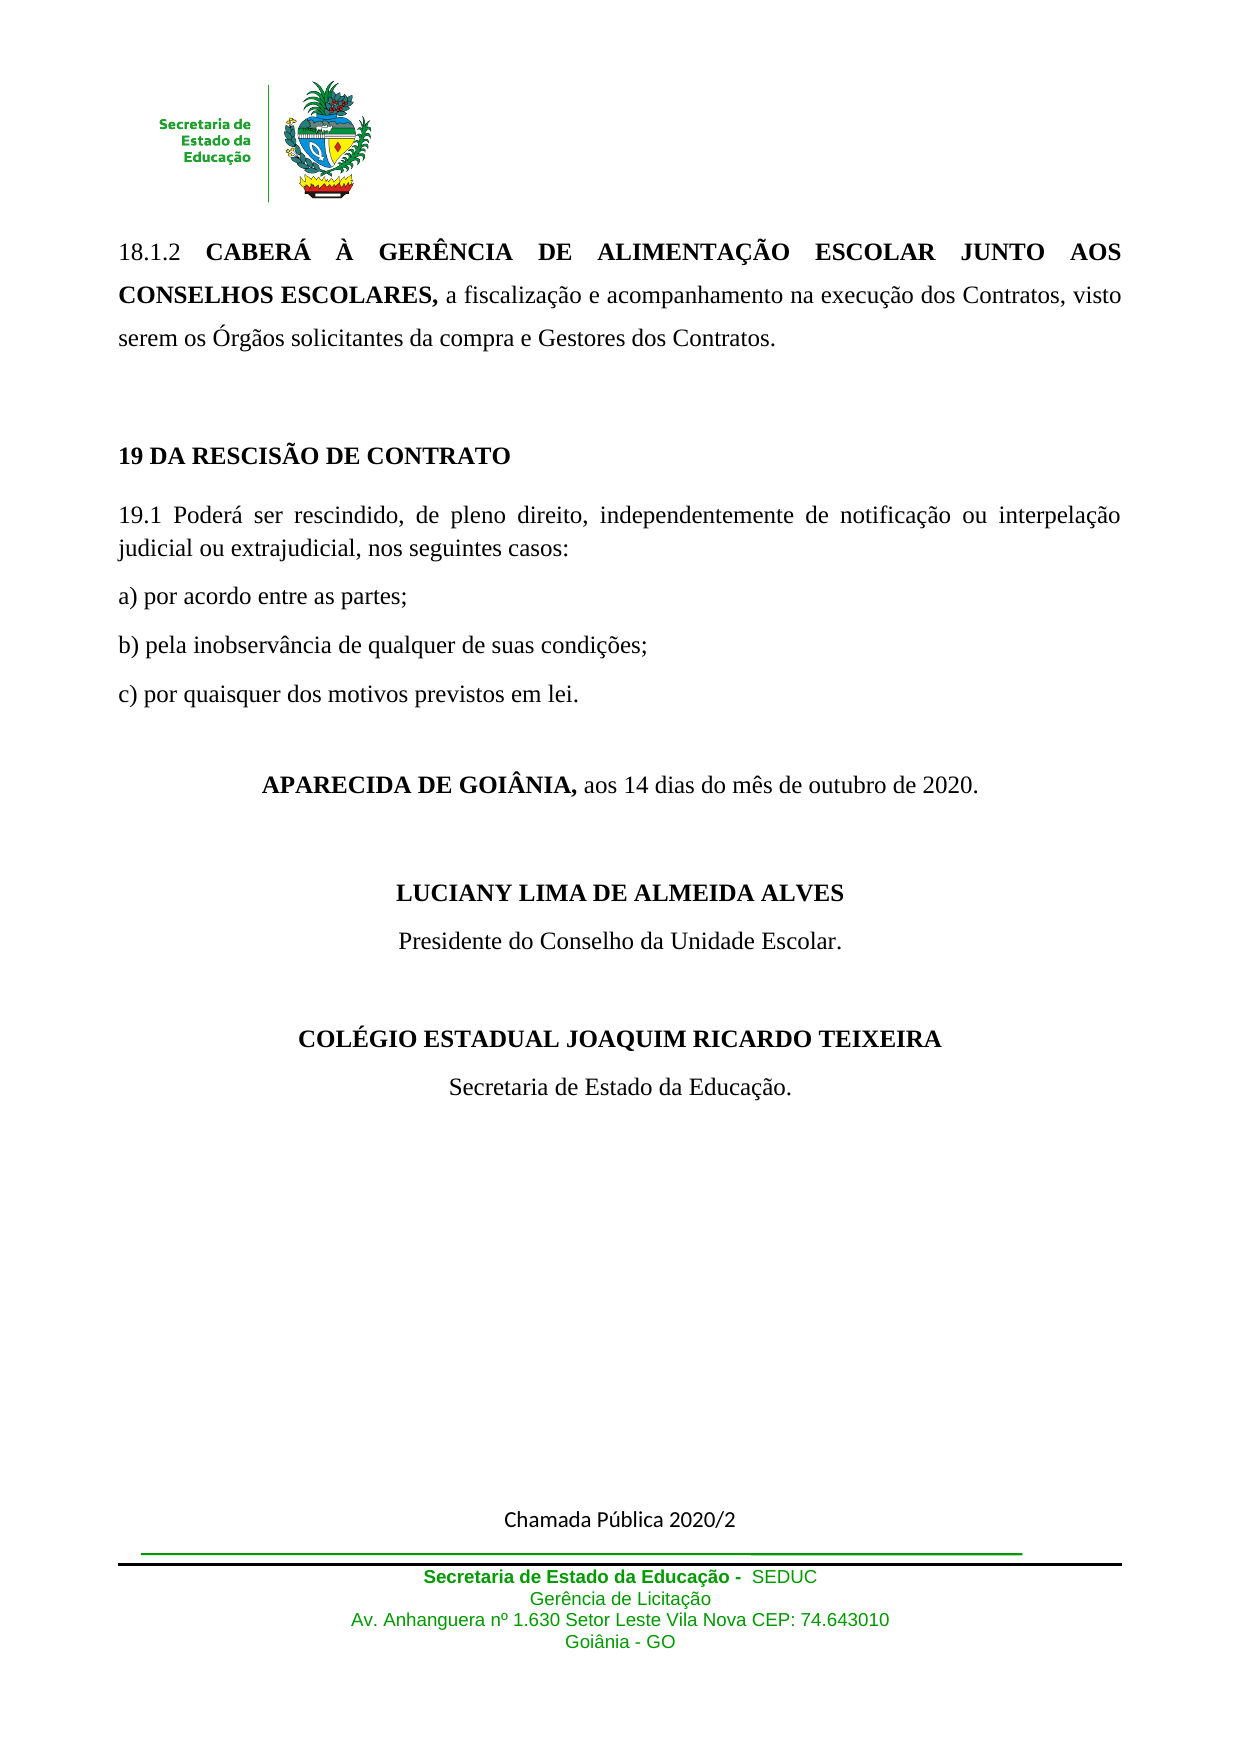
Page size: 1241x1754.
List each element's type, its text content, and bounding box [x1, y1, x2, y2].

text COLÉGIO ESTADUAL JOAQUIM RICARDO TEIXEIRA [118, 1024, 1122, 1052]
text APARECIDA DE GOIÂNIA, aos 14 dias do mês de outubro de 2020. [118, 770, 1122, 799]
text c) por quaisquer dos motivos previstos em lei. [118, 679, 1122, 707]
text 19 DA RESCISÃO DE CONTRATO [118, 441, 1122, 470]
text a) por acordo entre as partes; [118, 581, 1122, 610]
text LUCIANY LIMA DE ALMEIDA ALVES [118, 878, 1122, 907]
text Secretaria de Estado da Educação. [118, 1072, 1122, 1101]
text Presidente do Conselho da Unidade Escolar. [118, 926, 1122, 955]
text 19.1 Poderá ser rescindido, de pleno direito, independentemente de notificação ou interpelação judicial ou extrajudicial, nos seguintes casos: [118, 500, 1122, 561]
picture [118, 73, 412, 210]
text b) pela inobservância de qualquer de suas condições; [118, 630, 1122, 659]
text 18.1.2 CABERÁ À GERÊNCIA DE ALIMENTAÇÃO ESCOLAR JUNTO AOS CONSELHOS ESCOLARES, a fiscalização e acompanhamento na execução dos Contratos, visto serem os Órgãos solicitantes da compra e Gestores dos Contratos. [118, 237, 1122, 352]
